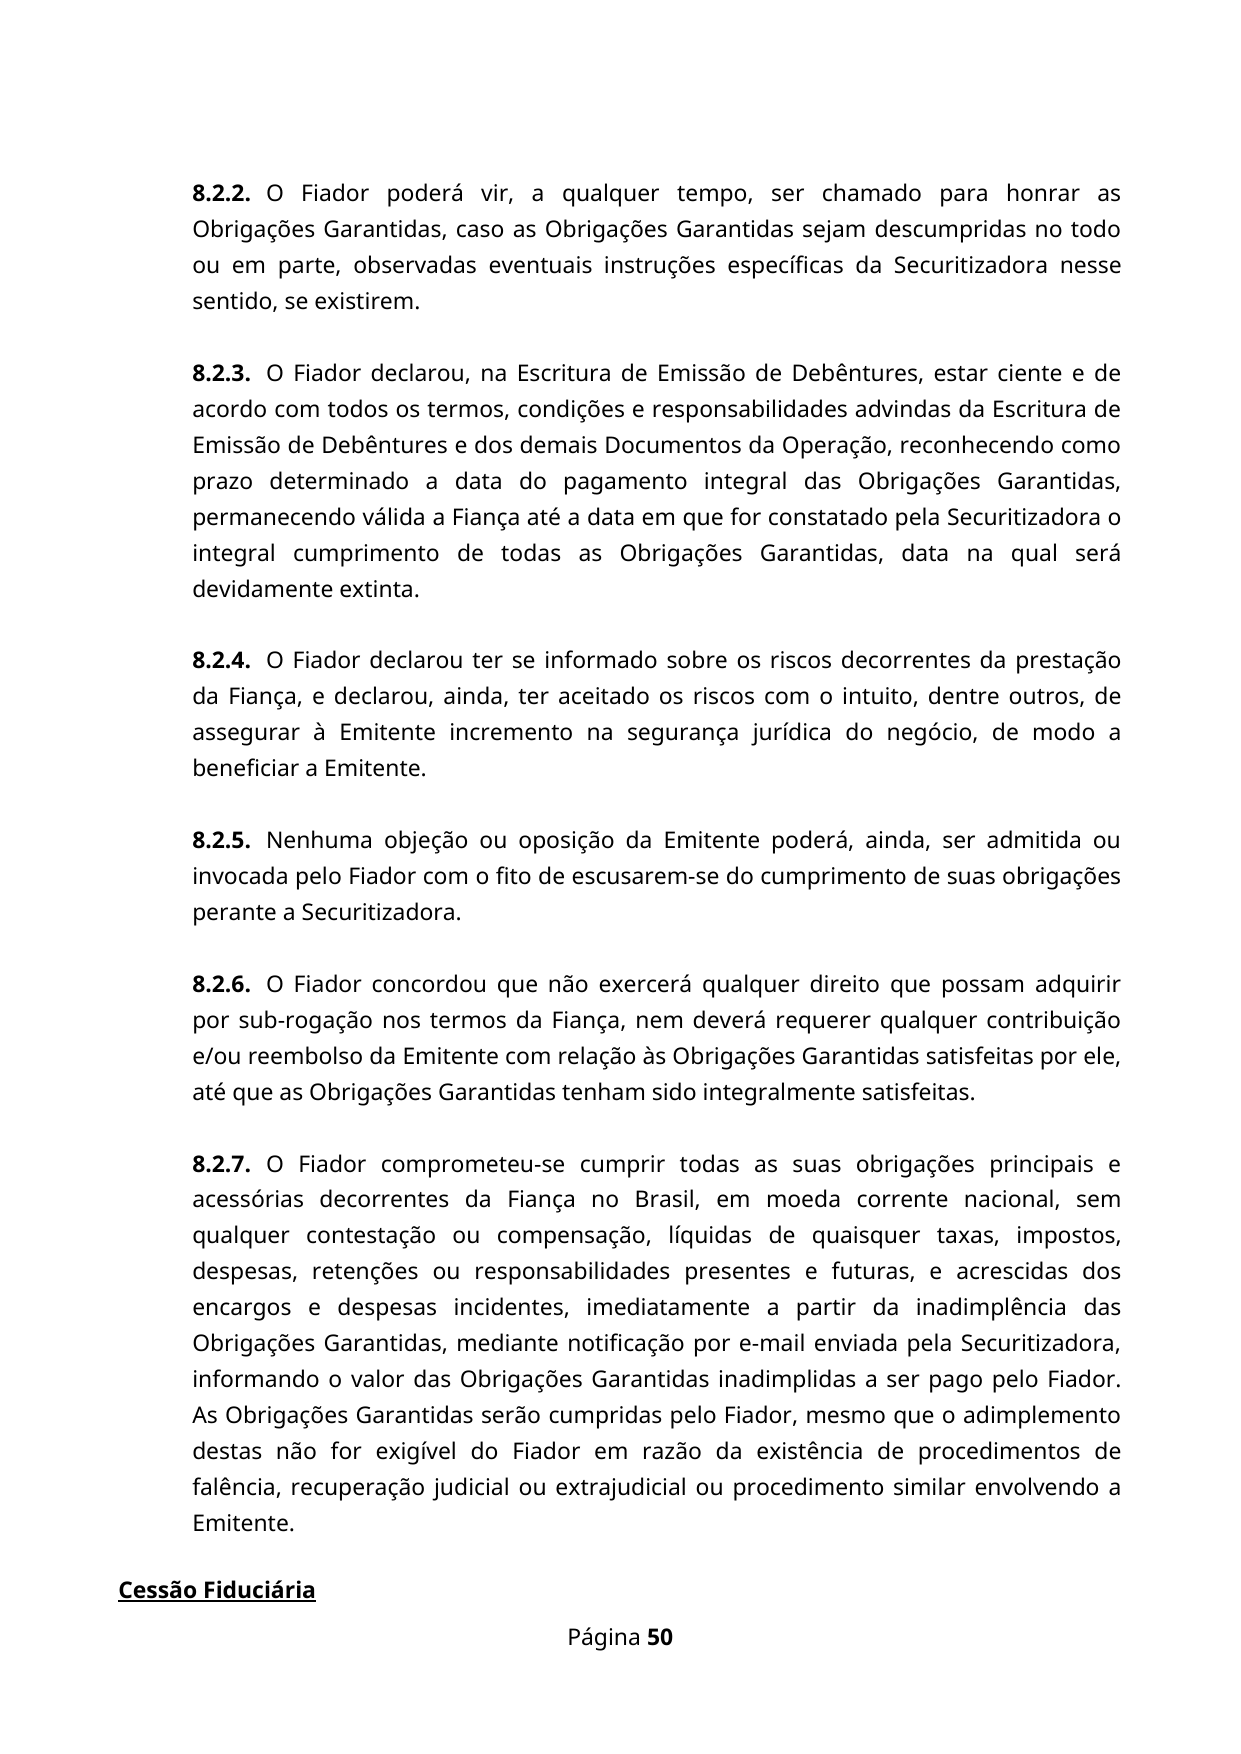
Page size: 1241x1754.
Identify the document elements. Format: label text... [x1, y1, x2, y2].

list 8.2.3. O Fiador declarou, na Escritura de Emissão de Debêntures, estar ciente e de acordo com todos os termos, condições e responsabilidades advindas da Escritura de Emissão de Debêntures e dos demais Documentos da Operação, reconhecendo como prazo determinado a data do pagamento integral das Obrigações Garantidas, permanecendo válida a Fiança até a data em que for constatado pela Securitizadora o integral cumprimento de todas as Obrigações Garantidas, data na qual será devidamente extinta. [192, 357, 1122, 604]
list 8.2.4. O Fiador declarou ter se informado sobre os riscos decorrentes da prestação da Fiança, e declarou, ainda, ter aceitado os riscos com o intuito, dentre outros, de assegurar à Emitente incremento na segurança jurídica do negócio, de modo a beneficiar a Emitente. [192, 644, 1122, 783]
list 8.2.6. O Fiador concordou que não exercerá qualquer direito que possam adquirir por sub-rogação nos termos da Fiança, nem deverá requerer qualquer contribuição e/ou reembolso da Emitente com relação às Obrigações Garantidas satisfeitas por ele, até que as Obrigações Garantidas tenham sido integralmente satisfeitas. [192, 968, 1122, 1107]
list 8.2.7. O Fiador comprometeu-se cumprir todas as suas obrigações principais e acessórias decorrentes da Fiança no Brasil, em moeda corrente nacional, sem qualquer contestação ou compensação, líquidas de quaisquer taxas, impostos, despesas, retenções ou responsabilidades presentes e futuras, e acrescidas dos encargos e despesas incidentes, imediatamente a partir da inadimplência das Obrigações Garantidas, mediante notificação por e-mail enviada pela Securitizadora, informando o valor das Obrigações Garantidas inadimplidas a ser pago pelo Fiador. As Obrigações Garantidas serão cumpridas pelo Fiador, mesmo que o adimplemento destas não for exigível do Fiador em razão da existência de procedimentos de falência, recuperação judicial ou extrajudicial ou procedimento similar envolvendo a Emitente. [192, 1147, 1122, 1538]
list 8.2.2. O Fiador poderá vir, a qualquer tempo, ser chamado para honrar as Obrigações Garantidas, caso as Obrigações Garantidas sejam descumpridas no todo ou em parte, observadas eventuais instruções específicas da Securitizadora nesse sentido, se existirem. [192, 177, 1122, 316]
list 8.2.5. Nenhuma objeção ou oposição da Emitente poderá, ainda, ser admitida ou invocada pelo Fiador com o fito de escusarem-se do cumprimento de suas obrigações perante a Securitizadora. [192, 824, 1122, 927]
text Cessão Fiduciária [118, 1574, 1122, 1605]
